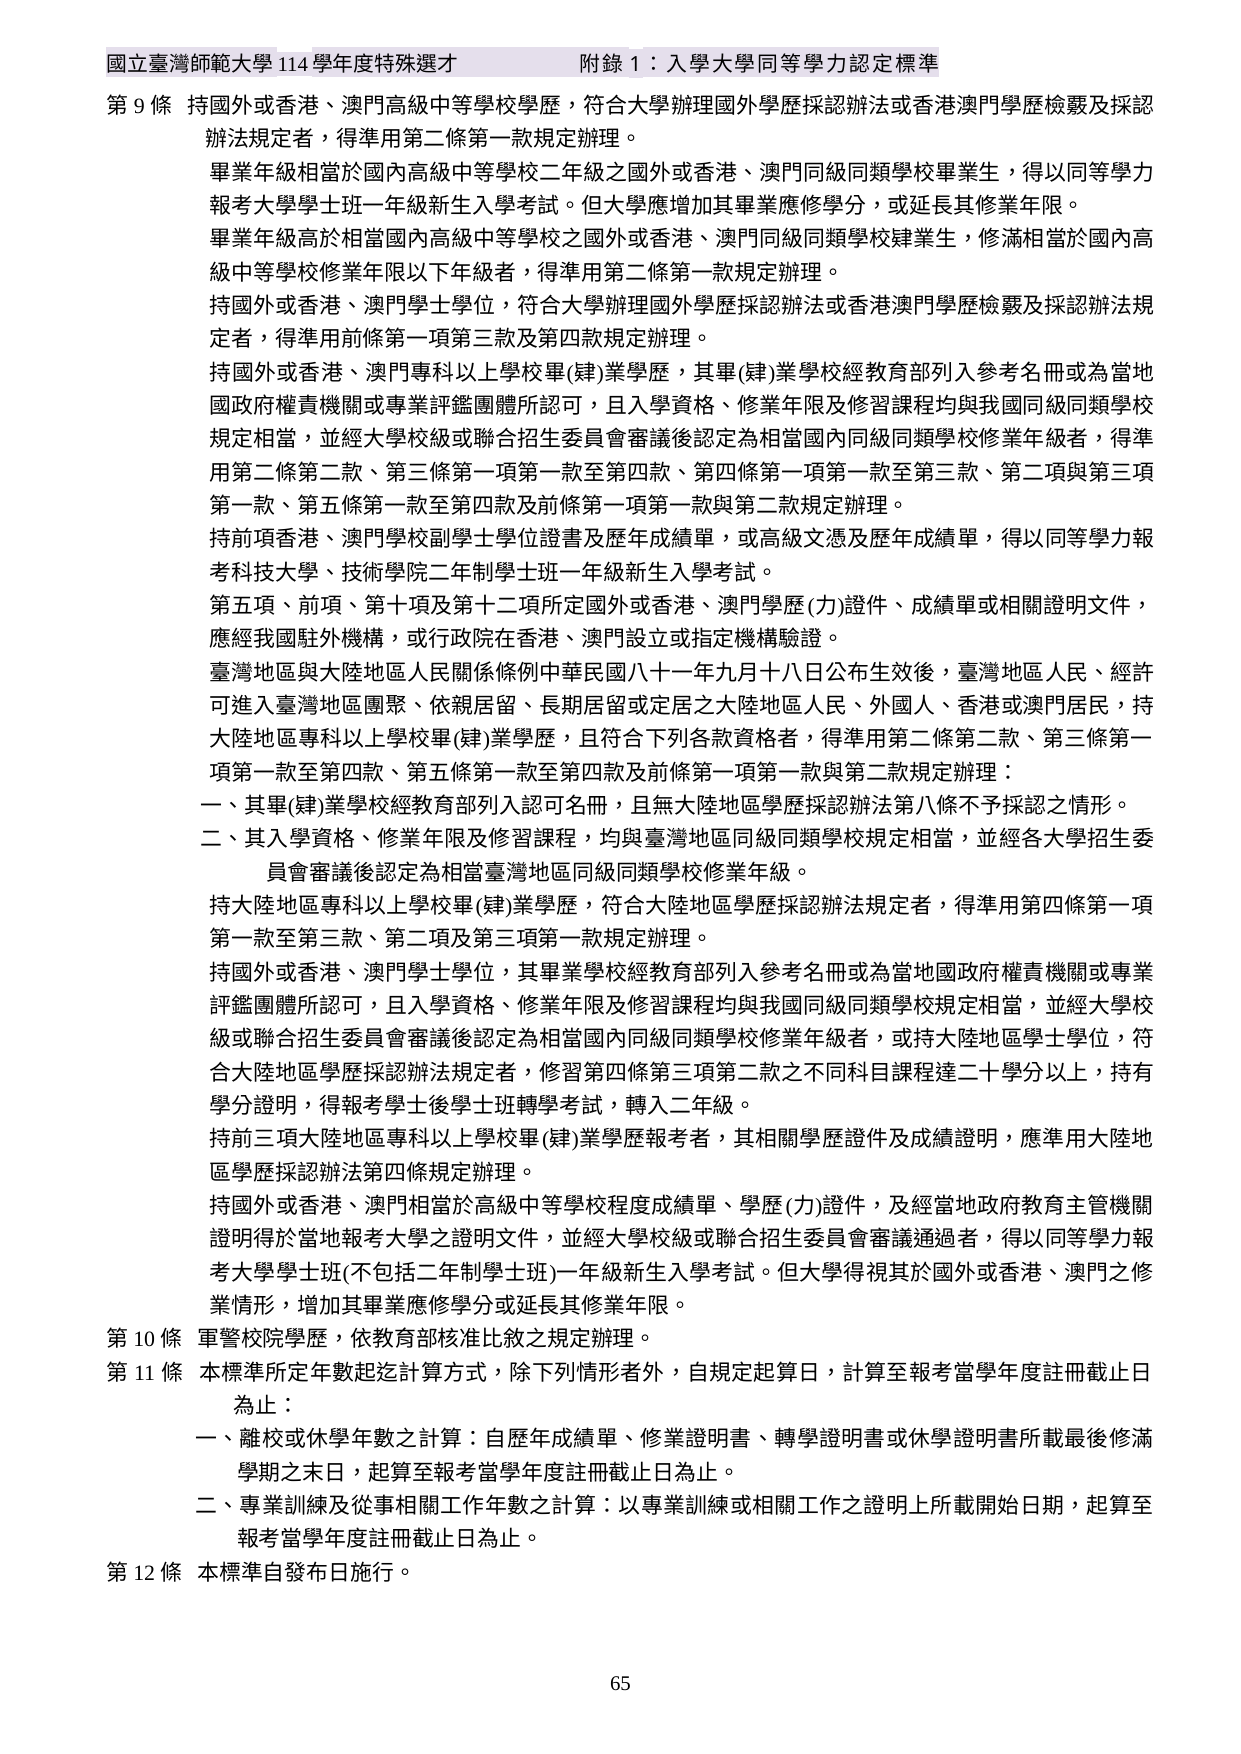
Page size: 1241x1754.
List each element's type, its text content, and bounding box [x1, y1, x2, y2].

text 一、其畢(肄)業學校經教育部列入認可名冊，且無大陸地區學歷採認辦法第八條不予採認之情形。 [200, 787, 1154, 820]
text 畢業年級相當於國內高級中等學校二年級之國外或香港、澳門同級同類學校畢業生，得以同等學力報考大學學士班一年級新生入學考試。但大學應增加其畢業應修學分，或延長其修業年限。 [209, 153, 1154, 220]
text 一、離校或休學年數之計算：自歷年成績單、修業證明書、轉學證明書或休學證明書所載最後修滿學期之末日，起算至報考當學年度註冊截止日為止。 [195, 1420, 1154, 1487]
text 第 11 條 本標準所定年數起迄計算方式，除下列情形者外，自規定起算日，計算至報考當學年度註冊截止日為止： [107, 1353, 1154, 1420]
text 持國外或香港、澳門專科以上學校畢(肄)業學歷，其畢(肄)業學校經教育部列入參考名冊或為當地國政府權責機關或專業評鑑團體所認可，且入學資格、修業年限及修習課程均與我國同級同類學校規定相當，並經大學校級或聯合招生委員會審議後認定為相當國內同級同類學校修業年級者，得準用第二條第二款、第三條第一項第一款至第四款、第四條第一項第一款至第三款、第二項與第三項第一款、第五條第一款至第四款及前條第一項第一款與第二款規定辦理。 [209, 353, 1154, 520]
text 持前項香港、澳門學校副學士學位證書及歷年成績單，或高級文憑及歷年成績單，得以同等學力報考科技大學、技術學院二年制學士班一年級新生入學考試。 [209, 520, 1154, 587]
text 持國外或香港、澳門學士學位，其畢業學校經教育部列入參考名冊或為當地國政府權責機關或專業評鑑團體所認可，且入學資格、修業年限及修習課程均與我國同級同類學校規定相當，並經大學校級或聯合招生委員會審議後認定為相當國內同級同類學校修業年級者，或持大陸地區學士學位，符合大陸地區學歷採認辦法規定者，修習第四條第三項第二款之不同科目課程達二十學分以上，持有學分證明，得報考學士後學士班轉學考試，轉入二年級。 [209, 953, 1154, 1120]
text 持前三項大陸地區專科以上學校畢(肄)業學歷報考者，其相關學歷證件及成績證明，應準用大陸地區學歷採認辦法第四條規定辦理。 [209, 1120, 1154, 1187]
text 第 12 條 本標準自發布日施行。 [106, 1553, 1154, 1587]
text 臺灣地區與大陸地區人民關係條例中華民國八十一年九月十八日公布生效後，臺灣地區人民、經許可進入臺灣地區團聚、依親居留、長期居留或定居之大陸地區人民、外國人、香港或澳門居民，持大陸地區專科以上學校畢(肄)業學歷，且符合下列各款資格者，得準用第二條第二款、第三條第一項第一款至第四款、第五條第一款至第四款及前條第一項第一款與第二款規定辦理： [209, 653, 1154, 787]
text 第五項、前項、第十項及第十二項所定國外或香港、澳門學歷(力)證件、成績單或相關證明文件，應經我國駐外機構，或行政院在香港、澳門設立或指定機構驗證。 [209, 587, 1154, 653]
text 第 9 條 持國外或香港、澳門高級中等學校學歷，符合大學辦理國外學歷採認辦法或香港澳門學歷檢覈及採認辦法規定者，得準用第二條第一款規定辦理。 [107, 87, 1154, 153]
text 二、其入學資格、修業年限及修習課程，均與臺灣地區同級同類學校規定相當，並經各大學招生委員會審議後認定為相當臺灣地區同級同類學校修業年級。 [200, 820, 1154, 887]
text 第 10 條 軍警校院學歷，依教育部核准比敘之規定辦理。 [106, 1320, 1154, 1353]
text 持大陸地區專科以上學校畢(肄)業學歷，符合大陸地區學歷採認辦法規定者，得準用第四條第一項第一款至第三款、第二項及第三項第一款規定辦理。 [209, 887, 1154, 953]
text 持國外或香港、澳門相當於高級中等學校程度成績單、學歷(力)證件，及經當地政府教育主管機關證明得於當地報考大學之證明文件，並經大學校級或聯合招生委員會審議通過者，得以同等學力報考大學學士班(不包括二年制學士班)一年級新生入學考試。但大學得視其於國外或香港、澳門之修業情形，增加其畢業應修學分或延長其修業年限。 [209, 1187, 1154, 1320]
text 畢業年級高於相當國內高級中等學校之國外或香港、澳門同級同類學校肄業生，修滿相當於國內高級中等學校修業年限以下年級者，得準用第二條第一款規定辦理。 [209, 220, 1154, 287]
text 持國外或香港、澳門學士學位，符合大學辦理國外學歷採認辦法或香港澳門學歷檢覈及採認辦法規定者，得準用前條第一項第三款及第四款規定辦理。 [209, 287, 1154, 353]
text 二、專業訓練及從事相關工作年數之計算：以專業訓練或相關工作之證明上所載開始日期，起算至報考當學年度註冊截止日為止。 [195, 1487, 1154, 1553]
